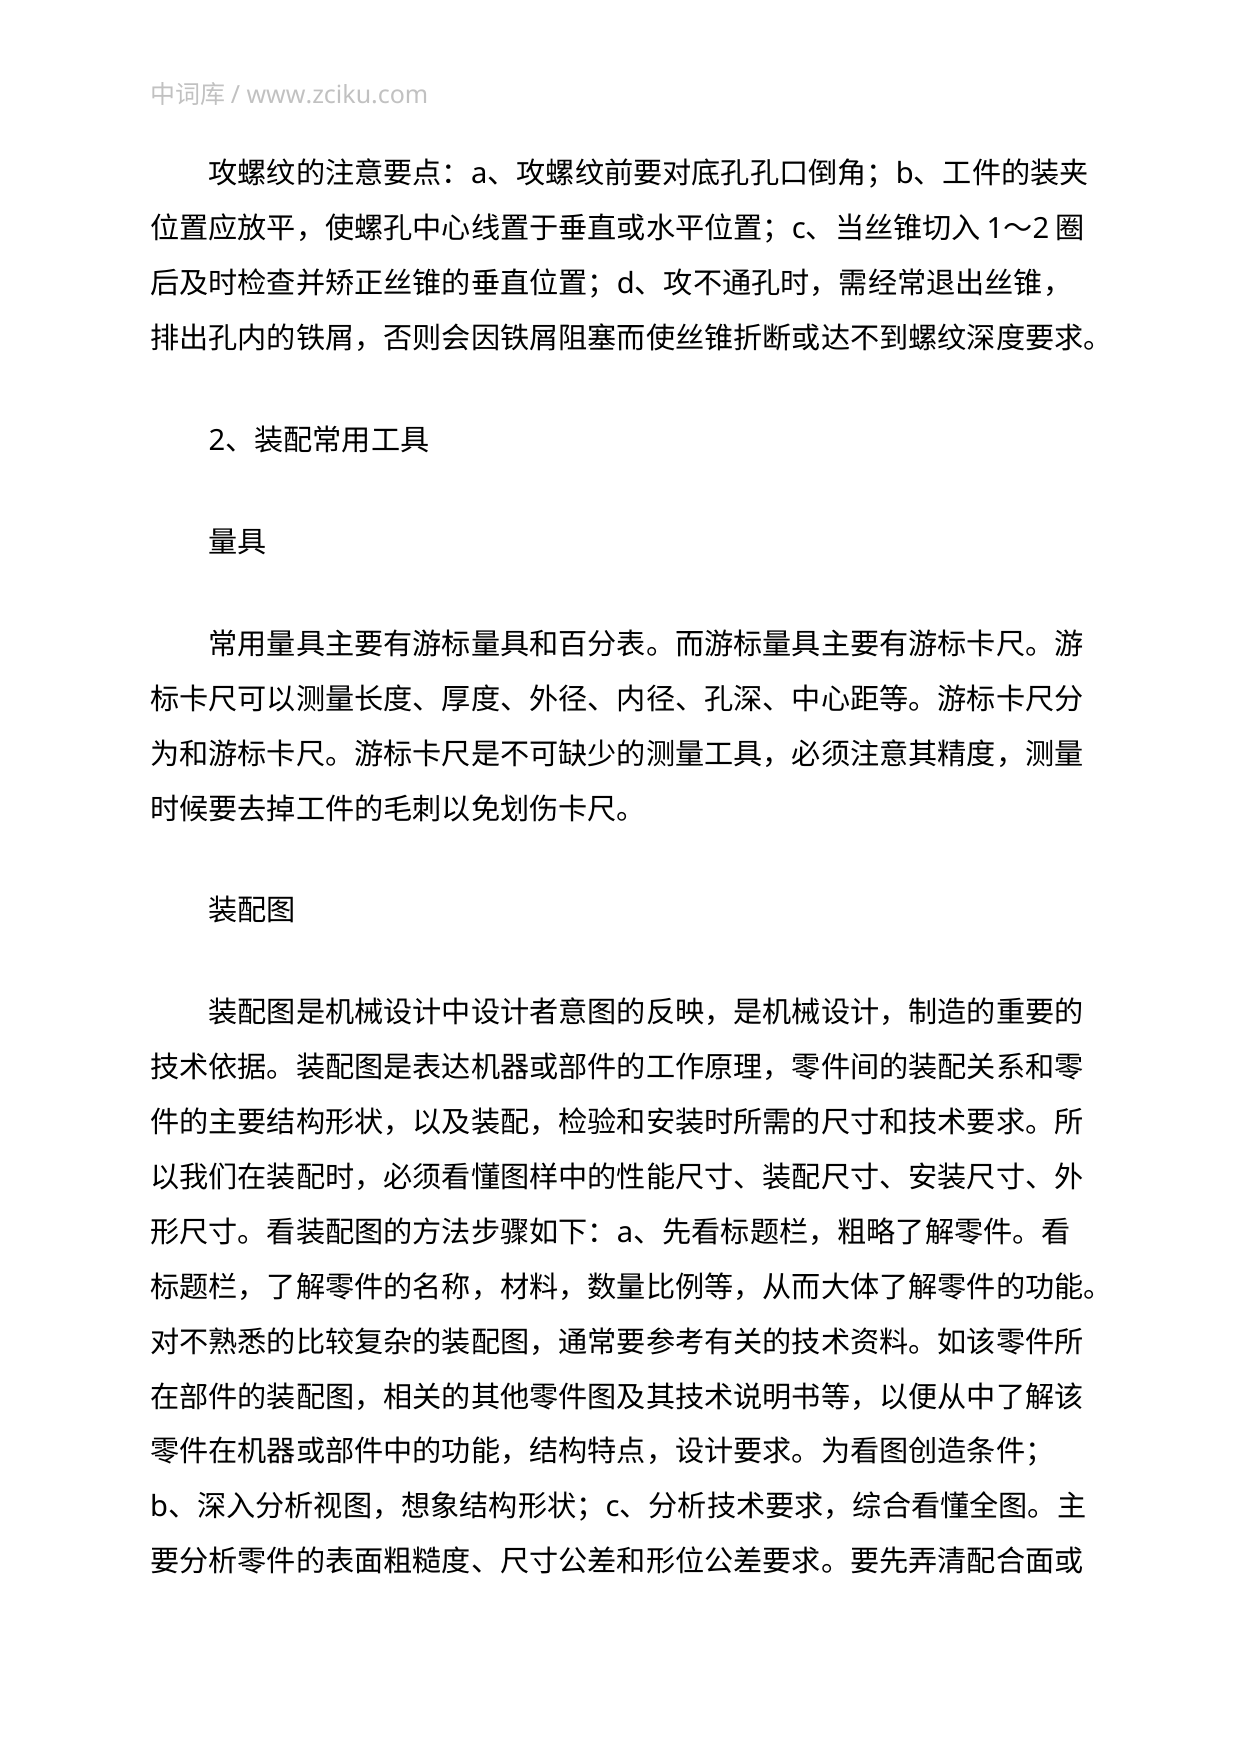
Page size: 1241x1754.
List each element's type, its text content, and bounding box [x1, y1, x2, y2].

text 常用量具主要有游标量具和百分表。而游标量具主要有游标卡尺。游标卡尺可以测量长度、厚度、外径、内径、孔深、中心距等。游标卡尺分为和游标卡尺。游标卡尺是不可缺少的测量工具，必须注意其精度，测量时候要去掉工件的毛刺以免划伤卡尺。 [150, 621, 1090, 827]
text 2、装配常用工具 [150, 417, 1090, 459]
text 攻螺纹的注意要点：a、攻螺纹前要对底孔孔口倒角；b、工件的装夹位置应放平，使螺孔中心线置于垂直或水平位置；c、当丝锥切入1～2圈后及时检查并矫正丝锥的垂直位置；d、攻不通孔时，需经常退出丝锥，排出孔内的铁屑，否则会因铁屑阻塞而使丝锥折断或达不到螺纹深度要求。 [150, 150, 1090, 357]
text 装配图 [150, 887, 1090, 929]
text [150, 989, 1090, 1580]
text 量具 [150, 519, 1090, 561]
